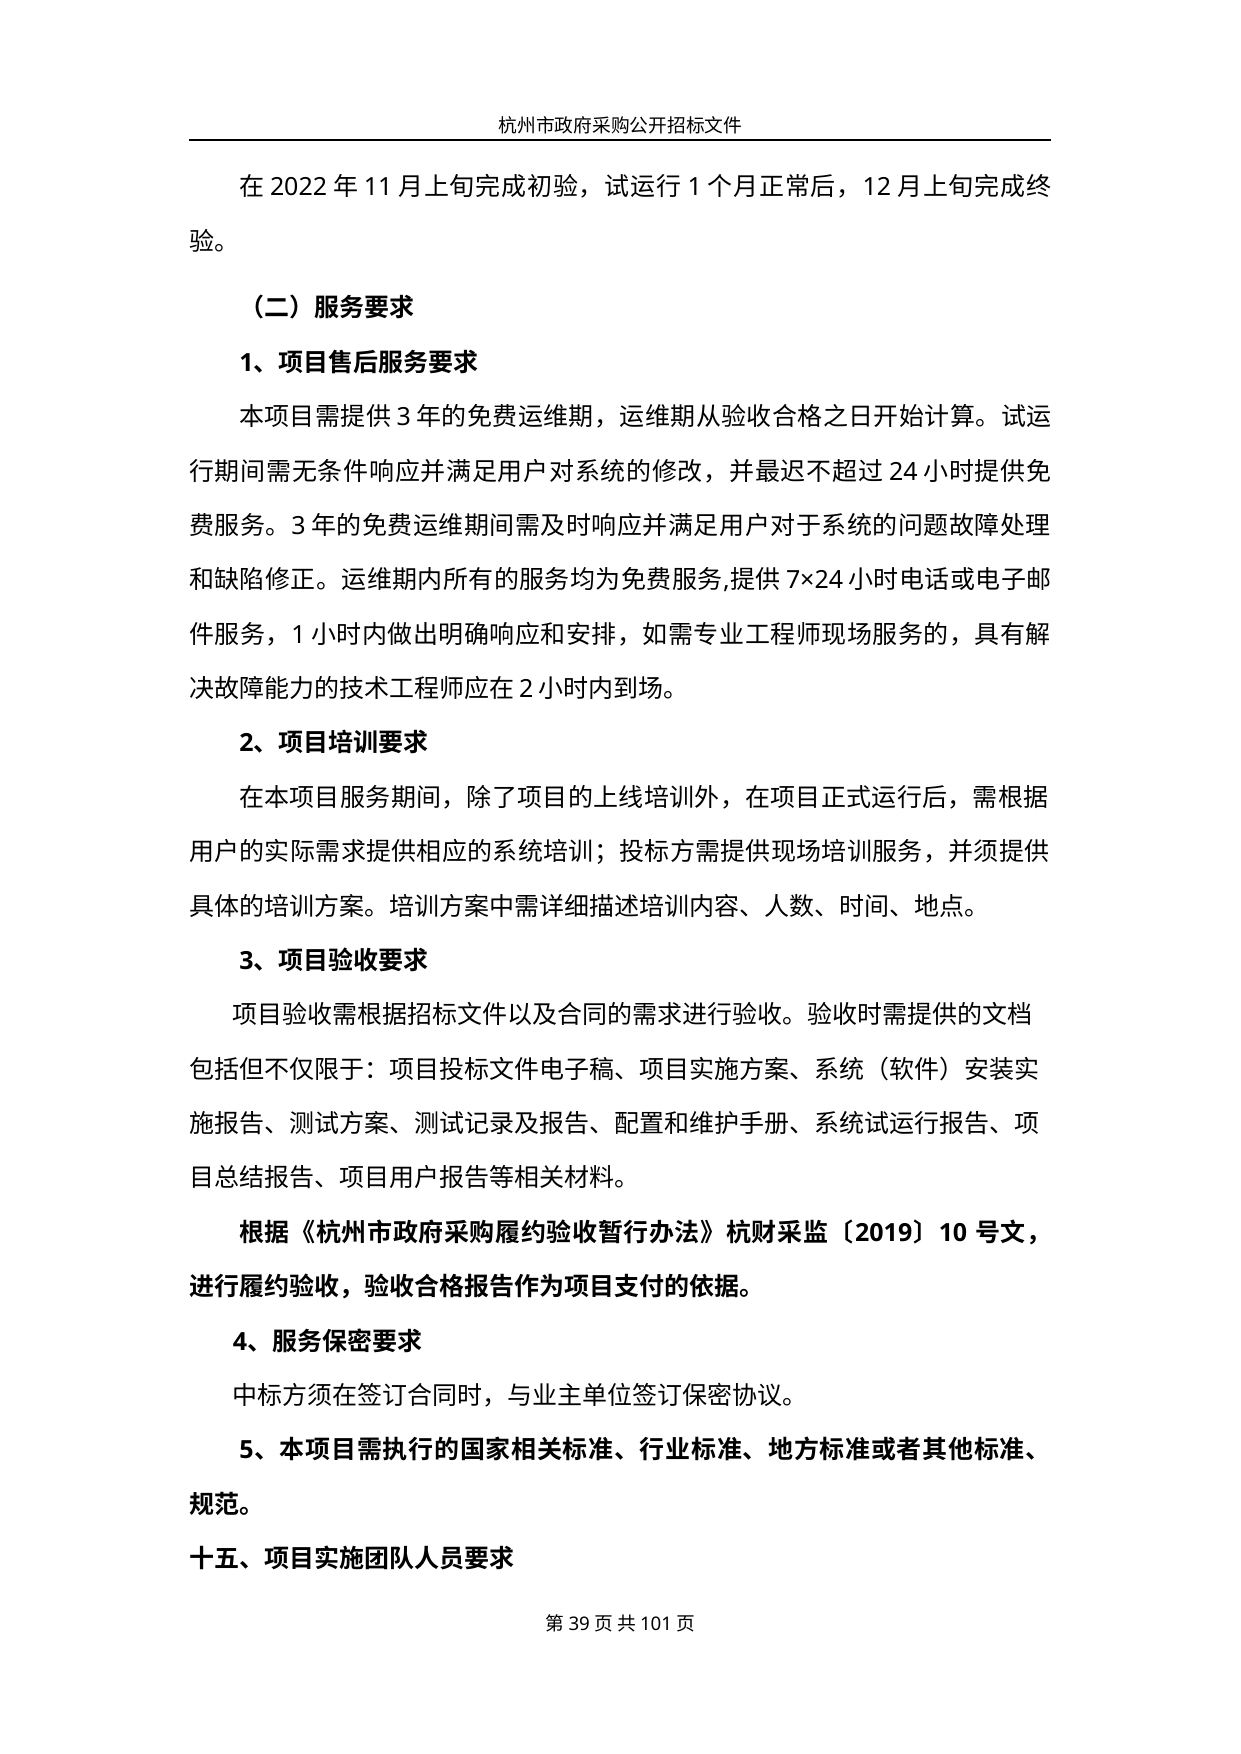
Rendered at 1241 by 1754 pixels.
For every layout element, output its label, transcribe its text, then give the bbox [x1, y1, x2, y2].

text 2、项目培训要求 [189, 723, 1051, 759]
text 5、本项目需执行的国家相关标准、行业标准、地方标准或者其他标准、规范。 [189, 1430, 1051, 1520]
text 本项目需提供3年的免费运维期，运维期从验收合格之日开始计算。试运行期间需无条件响应并满足用户对系统的修改，并最迟不超过24小时提供免费服务。3年的免费运维期间需及时响应并满足用户对于系统的问题故障处理和缺陷修正。运维期内所有的服务均为免费服务,提供7×24小时电话或电子邮件服务，1小时内做出明确响应和安排，如需专业工程师现场服务的，具有解决故障能力的技术工程师应在2小时内到场。 [189, 397, 1051, 705]
text 4、服务保密要求 中标方须在签订合同时，与业主单位签订保密协议。 [189, 1321, 1051, 1412]
list 在2022年11月上旬完成初验，试运行1个月正常后，12月上旬完成终验。 [189, 167, 1051, 257]
list 1、项目售后服务要求 [189, 342, 1051, 378]
text 项目验收需根据招标文件以及合同的需求进行验收。验收时需提供的文档包括但不仅限于：项目投标文件电子稿、项目实施方案、系统（软件）安装实施报告、测试方案、测试记录及报告、配置和维护手册、系统试运行报告、项目总结报告、项目用户报告等相关材料。 [189, 995, 1051, 1194]
text 十五、项目实施团队人员要求 [189, 1538, 1051, 1575]
text 根据《杭州市政府采购履约验收暂行办法》杭财采监〔2019〕10 号文，进行履约验收，验收合格报告作为项目支付的依据。 [189, 1212, 1051, 1303]
text 在本项目服务期间，除了项目的上线培训外，在项目正式运行后，需根据用户的实际需求提供相应的系统培训；投标方需提供现场培训服务，并须提供具体的培训方案。培训方案中需详细描述培训内容、人数、时间、地点。 [189, 777, 1051, 922]
list 服务要求 [189, 288, 1051, 324]
text 3、项目验收要求 [189, 940, 1051, 977]
